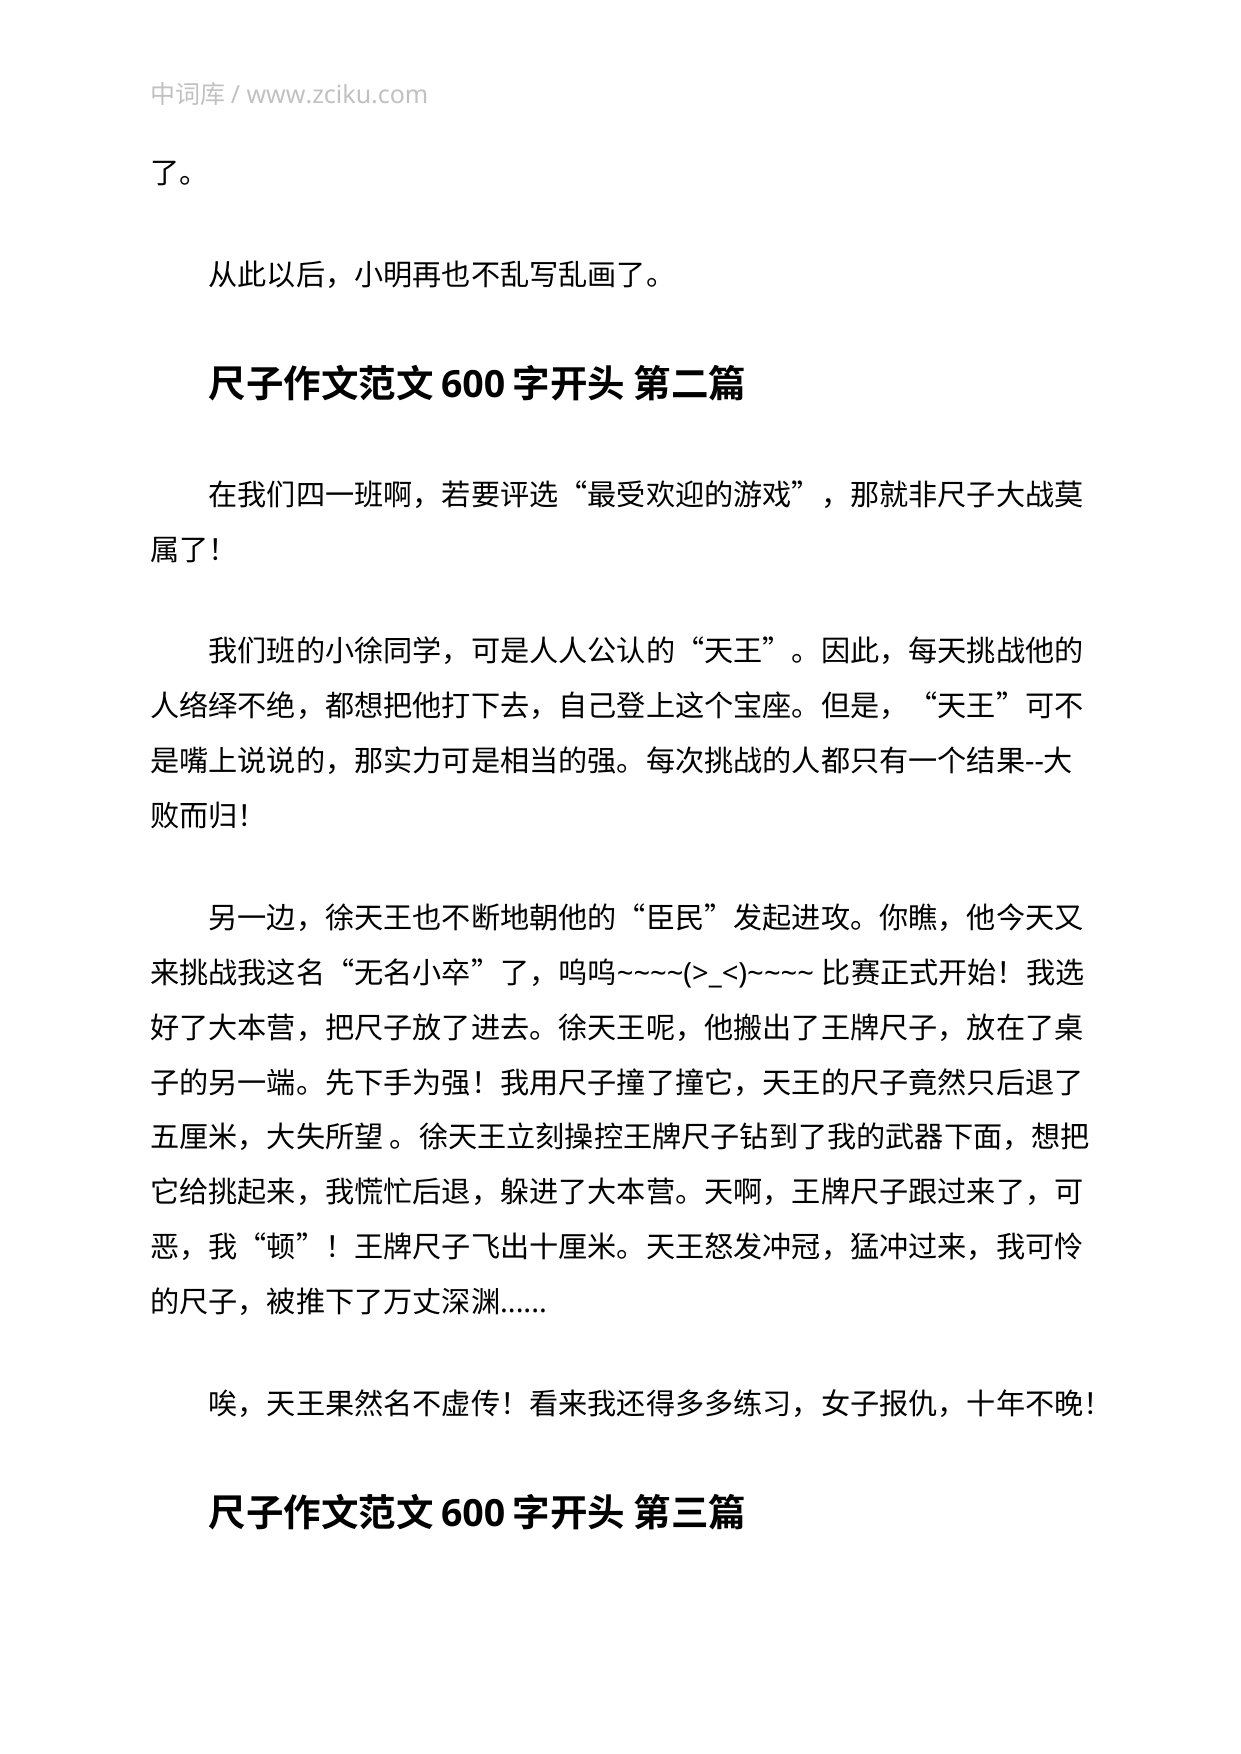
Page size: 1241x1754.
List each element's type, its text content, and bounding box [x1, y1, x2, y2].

text 尺子作文范文600字开头 第二篇 [150, 353, 1090, 408]
text 我们班的小徐同学，可是人人公认的“天王”。因此，每天挑战他的人络绎不绝，都想把他打下去，自己登上这个宝座。但是，“天王”可不是嘴上说说的，那实力可是相当的强。每次挑战的人都只有一个结果--大败而归！ [150, 628, 1090, 835]
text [150, 150, 1090, 192]
text 唉，天王果然名不虚传！看来我还得多多练习，女子报仇，十年不晚！ [150, 1381, 1090, 1423]
text 尺子作文范文600字开头 第三篇 [150, 1482, 1090, 1537]
text 在我们四一班啊，若要评选“最受欢迎的游戏”，那就非尺子大战莫属了！ [150, 471, 1090, 568]
text 另一边，徐天王也不断地朝他的“臣民”发起进攻。你瞧，他今天又来挑战我这名“无名小卒”了，呜呜~~~~(>_<)~~~~ 比赛正式开始！我选好了大本营，把尺子放了进去。徐天王呢，他搬出了王牌尺子，放在了桌子的另一端。先下手为强！我用尺子撞了撞它，天王的尺子竟然只后退了五厘米，大失所望 。徐天王立刻操控王牌尺子钻到了我的武器下面，想把它给挑起来，我慌忙后退，躲进了大本营。天啊，王牌尺子跟过来了，可恶，我“顿”！王牌尺子飞出十厘米。天王怒发冲冠，猛冲过来，我可怜的尺子，被推下了万丈深渊...... [150, 894, 1090, 1321]
text 从此以后，小明再也不乱写乱画了。 [150, 252, 1090, 294]
